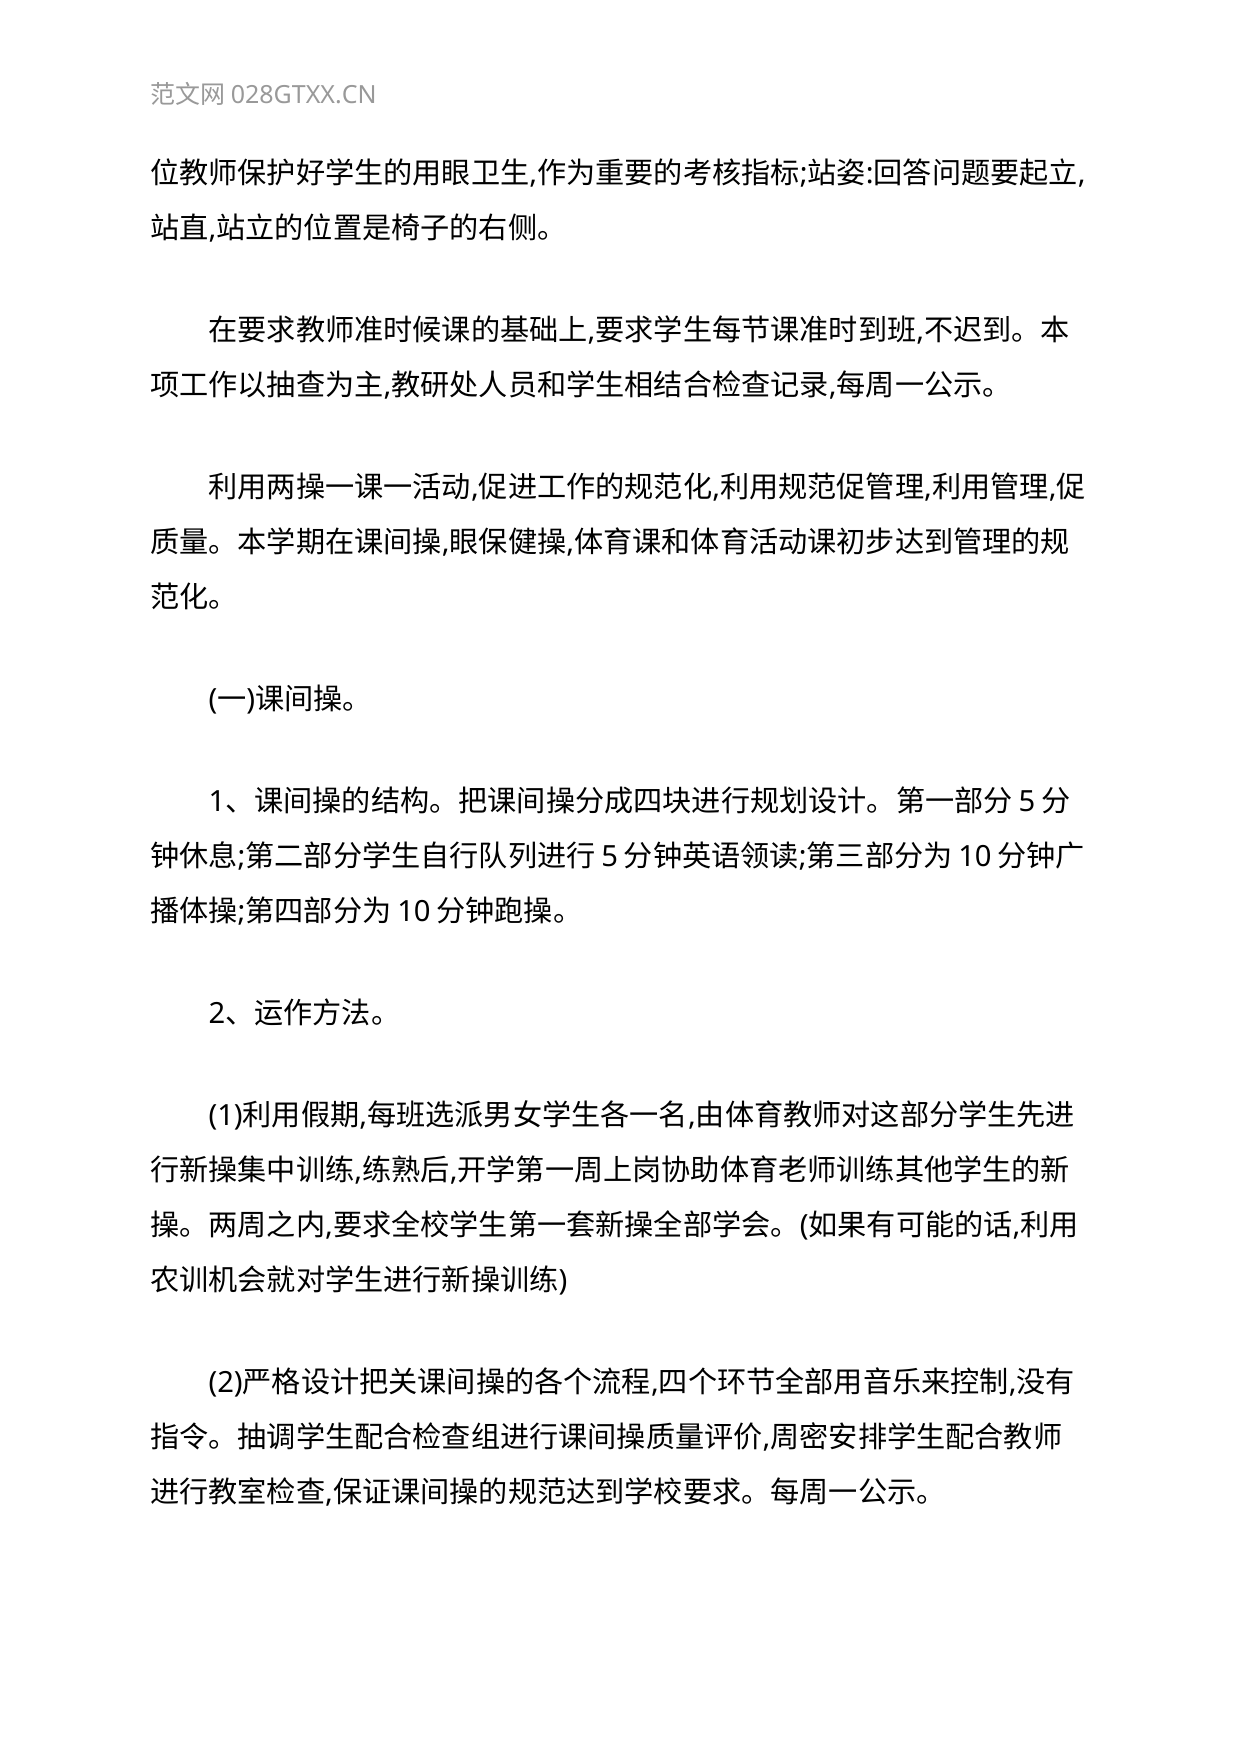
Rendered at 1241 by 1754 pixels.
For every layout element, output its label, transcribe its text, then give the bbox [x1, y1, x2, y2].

text (2)严格设计把关课间操的各个流程,四个环节全部用音乐来控制,没有指令。抽调学生配合检查组进行课间操质量评价,周密安排学生配合教师进行教室检查,保证课间操的规范达到学校要求。每周一公示。 [150, 1359, 1090, 1511]
text 在要求教师准时候课的基础上,要求学生每节课准时到班,不迟到。本项工作以抽查为主,教研处人员和学生相结合检查记录,每周一公示。 [150, 307, 1090, 404]
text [150, 150, 1090, 247]
text (一)课间操。 [150, 676, 1090, 718]
text (1)利用假期,每班选派男女学生各一名,由体育教师对这部分学生先进行新操集中训练,练熟后,开学第一周上岗协助体育老师训练其他学生的新操。两周之内,要求全校学生第一套新操全部学会。(如果有可能的话,利用农训机会就对学生进行新操训练) [150, 1092, 1090, 1299]
text 2、运作方法。 [150, 990, 1090, 1032]
text 利用两操一课一活动,促进工作的规范化,利用规范促管理,利用管理,促质量。本学期在课间操,眼保健操,体育课和体育活动课初步达到管理的规范化。 [150, 464, 1090, 616]
text 1、课间操的结构。把课间操分成四块进行规划设计。第一部分5分钟休息;第二部分学生自行队列进行5分钟英语领读;第三部分为10分钟广播体操;第四部分为10分钟跑操。 [150, 778, 1090, 930]
